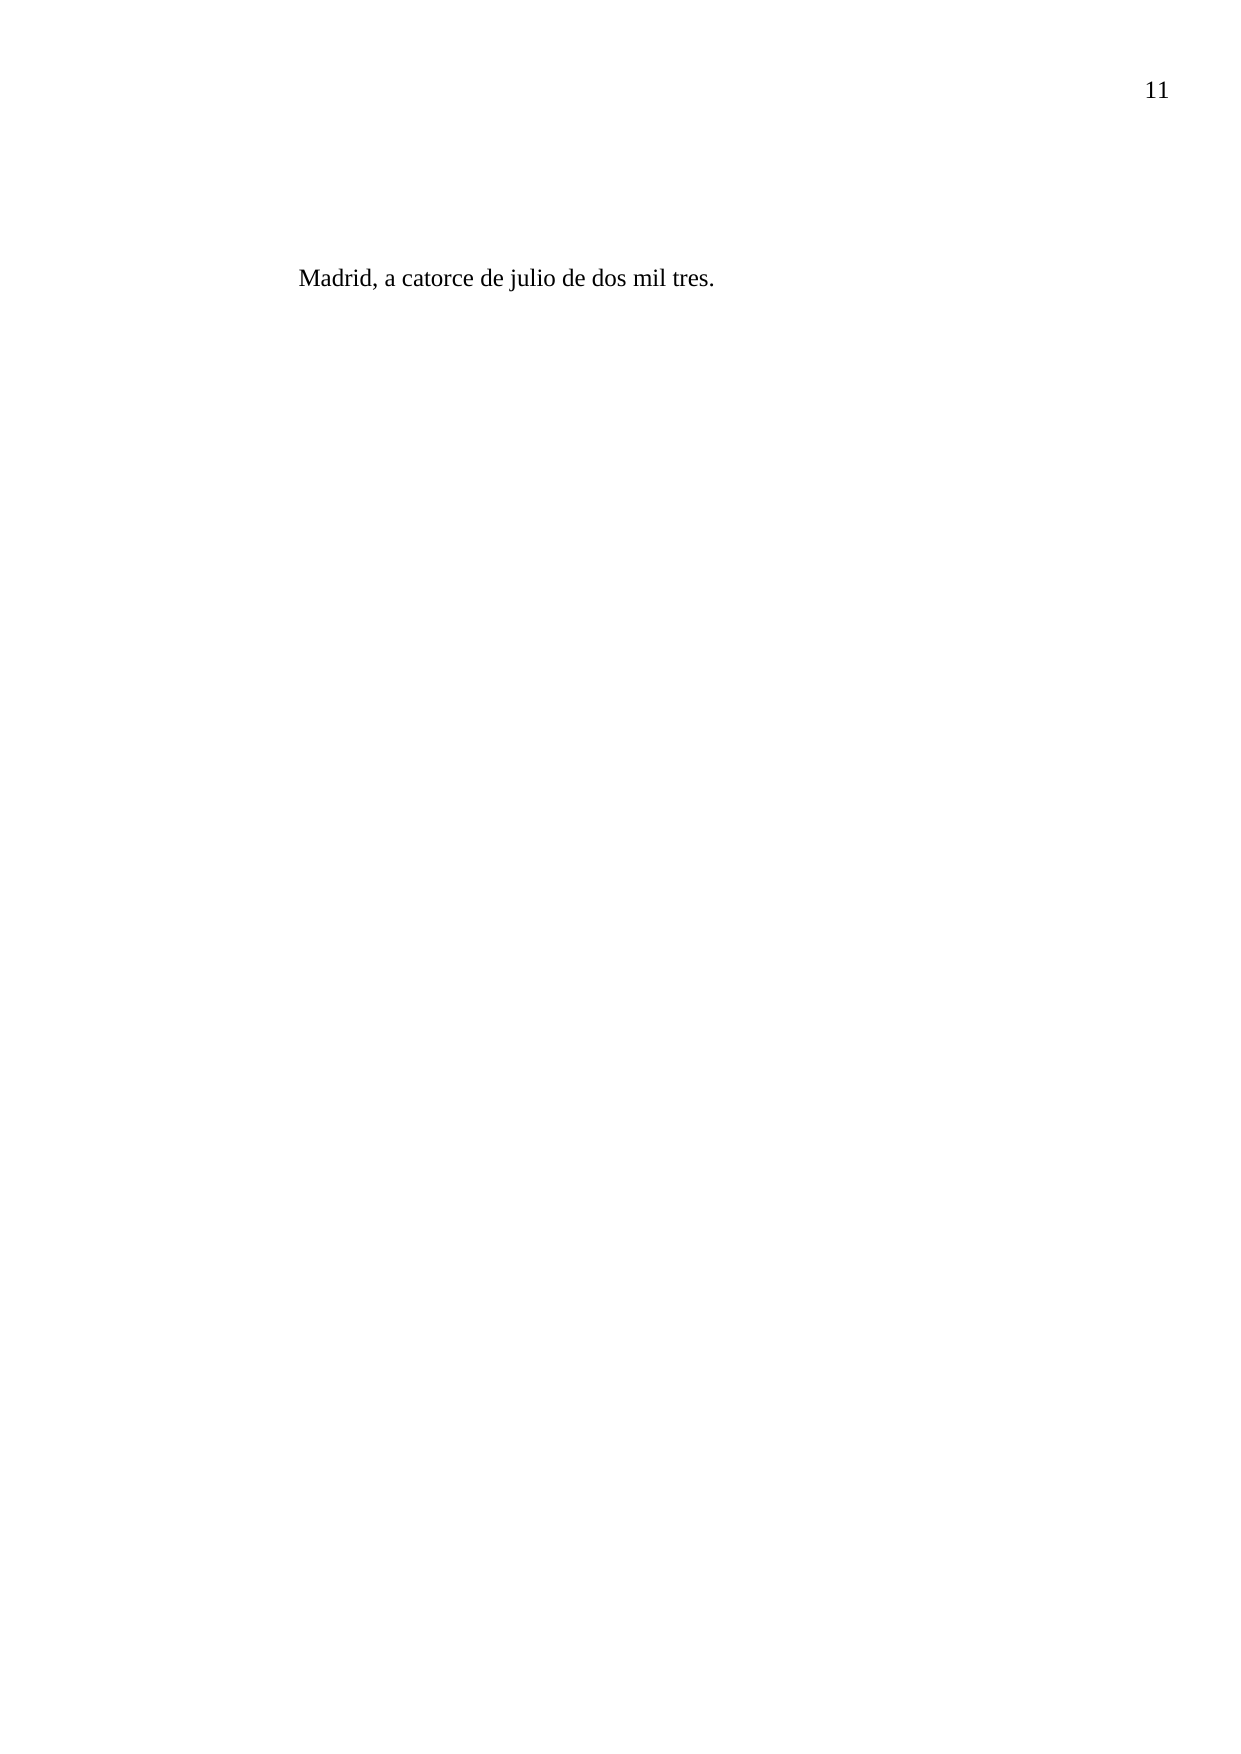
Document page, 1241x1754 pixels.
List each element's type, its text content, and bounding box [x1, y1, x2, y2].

text Madrid, a catorce de julio de dos mil tres. [224, 263, 1169, 292]
